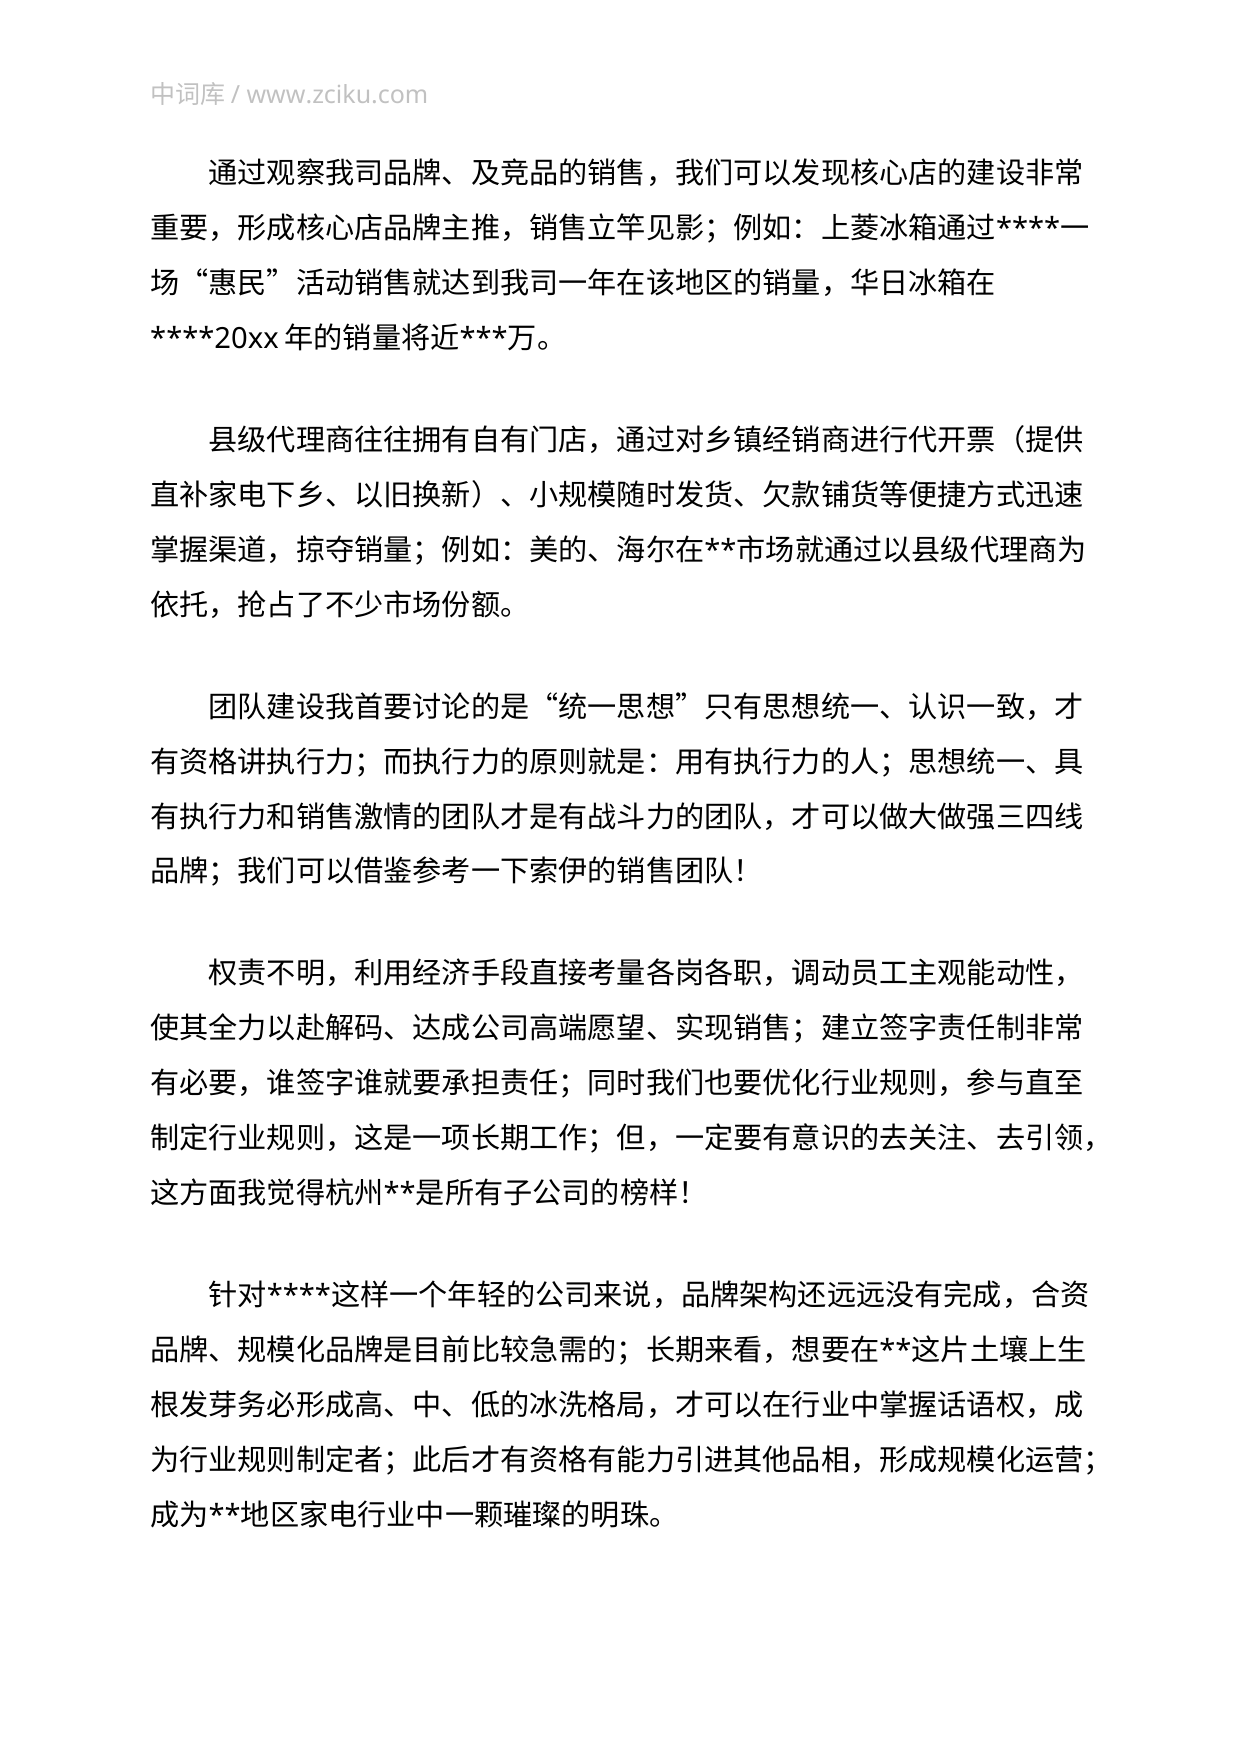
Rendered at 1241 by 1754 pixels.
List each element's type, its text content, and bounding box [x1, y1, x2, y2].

text 通过观察我司品牌、及竞品的销售，我们可以发现核心店的建设非常重要，形成核心店品牌主推，销售立竿见影；例如：上菱冰箱通过****一场“惠民”活动销售就达到我司一年在该地区的销量，华日冰箱在****20xx年的销量将近***万。 [150, 150, 1090, 357]
text 团队建设我首要讨论的是“统一思想”只有思想统一、认识一致，才有资格讲执行力；而执行力的原则就是：用有执行力的人；思想统一、具有执行力和销售激情的团队才是有战斗力的团队，才可以做大做强三四线品牌；我们可以借鉴参考一下索伊的销售团队！ [150, 683, 1090, 890]
text 权责不明，利用经济手段直接考量各岗各职，调动员工主观能动性，使其全力以赴解码、达成公司高端愿望、实现销售；建立签字责任制非常有必要，谁签字谁就要承担责任；同时我们也要优化行业规则，参与直至制定行业规则，这是一项长期工作；但，一定要有意识的去关注、去引领，这方面我觉得杭州**是所有子公司的榜样！ [150, 950, 1090, 1212]
text 县级代理商往往拥有自有门店，通过对乡镇经销商进行代开票（提供直补家电下乡、以旧换新）、小规模随时发货、欠款铺货等便捷方式迅速掌握渠道，掠夺销量；例如：美的、海尔在**市场就通过以县级代理商为依托，抢占了不少市场份额。 [150, 417, 1090, 624]
text 针对****这样一个年轻的公司来说，品牌架构还远远没有完成，合资品牌、规模化品牌是目前比较急需的；长期来看，想要在**这片土壤上生根发芽务必形成高、中、低的冰洗格局，才可以在行业中掌握话语权，成为行业规则制定者；此后才有资格有能力引进其他品相，形成规模化运营；成为**地区家电行业中一颗璀璨的明珠。 [150, 1271, 1090, 1533]
